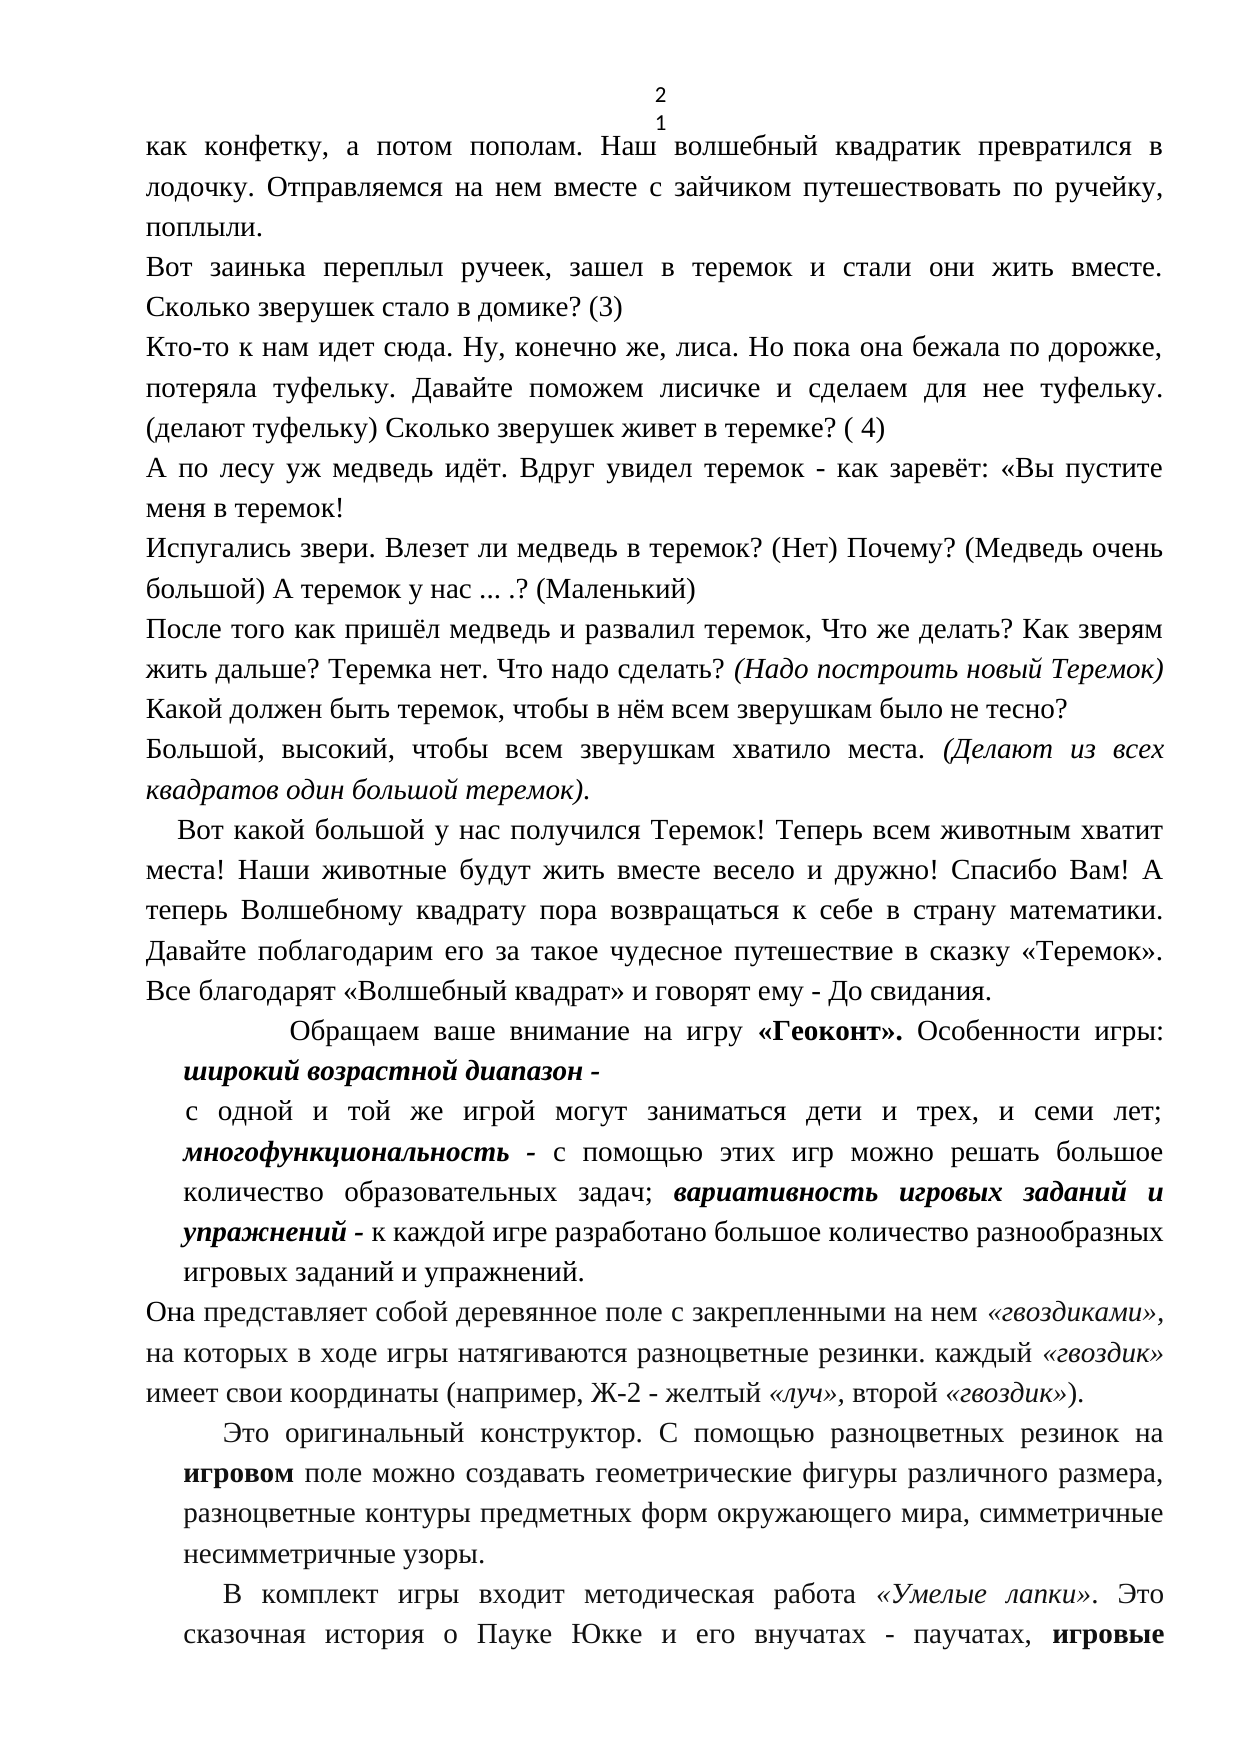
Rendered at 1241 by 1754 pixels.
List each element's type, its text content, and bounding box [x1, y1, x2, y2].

text Испугались звери. Влезет ли медведь в теремок? (Нет) Почему? (Медведь очень большой) А теремок у нас ... .? (Маленький) [146, 531, 1164, 604]
text Это оригинальный конструктор. С помощью разноцветных резинок на игровом поле можно создавать геометрические фигуры различного размера, разноцветные контуры предметных форм окружающего мира, симметричные несимметричные узоры. [183, 1415, 1164, 1569]
text Она представляет собой деревянное поле с закрепленными на нем «гвоздиками», на которых в ходе игры натягиваются разноцветные резинки. каждый «гвоздик» имеет свои координаты (например, Ж-2 - желтый «луч», второй «гвоздик»). [146, 1294, 1164, 1408]
text Кто-то к нам идет сюда. Ну, конечно же, лиса. Но пока она бежала по дорожке, потеряла туфельку. Давайте поможем лисичке и сделаем для нее туфельку. (делают туфельку) Сколько зверушек живет в теремке? ( 4) [146, 329, 1164, 443]
text Вот какой большой у нас получился Теремок! Теперь всем животным хватит места! Наши животные будут жить вместе весело и дружно! Спасибо Вам! А теперь Волшебному квадрату пора возвращаться к себе в страну математики. Давайте поблагодарим его за такое чудесное путешествие в сказку «Теремок». Все благодарят «Волшебный квадрат» и говорят ему - До свидания. [146, 812, 1164, 1006]
text Обращаем ваше внимание на игру «Геоконт». Особенности игры: широкий возрастной диапазон - [183, 1013, 1164, 1087]
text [146, 128, 1164, 242]
text После того как пришёл медведь и развалил теремок, Что же делать? Как зверям жить дальше? Теремка нет. Что надо сделать? (Надо построить новый Теремок) Какой должен быть теремок, чтобы в нём всем зверушкам было не тесно? [146, 611, 1164, 725]
text А по лесу уж медведь идёт. Вдруг увидел теремок - как заревёт: «Вы пустите меня в теремок! [146, 450, 1164, 524]
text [183, 1576, 1164, 1650]
text Вот заинька переплыл ручеек, зашел в теремок и стали они жить вместе. Сколько зверушек стало в домике? (3) [146, 249, 1164, 323]
text с одной и той же игрой могут заниматься дети и трех, и семи лет; многофункциональность - с помощью этих игр можно решать большое количество образовательных задач; вариативность игровых заданий и упражнений - к каждой игре разработано большое количество разнообразных игровых заданий и упражнений. [183, 1093, 1164, 1288]
text Большой, высокий, чтобы всем зверушкам хватило места. (Делают из всех квадратов один большой теремок). [146, 732, 1164, 805]
